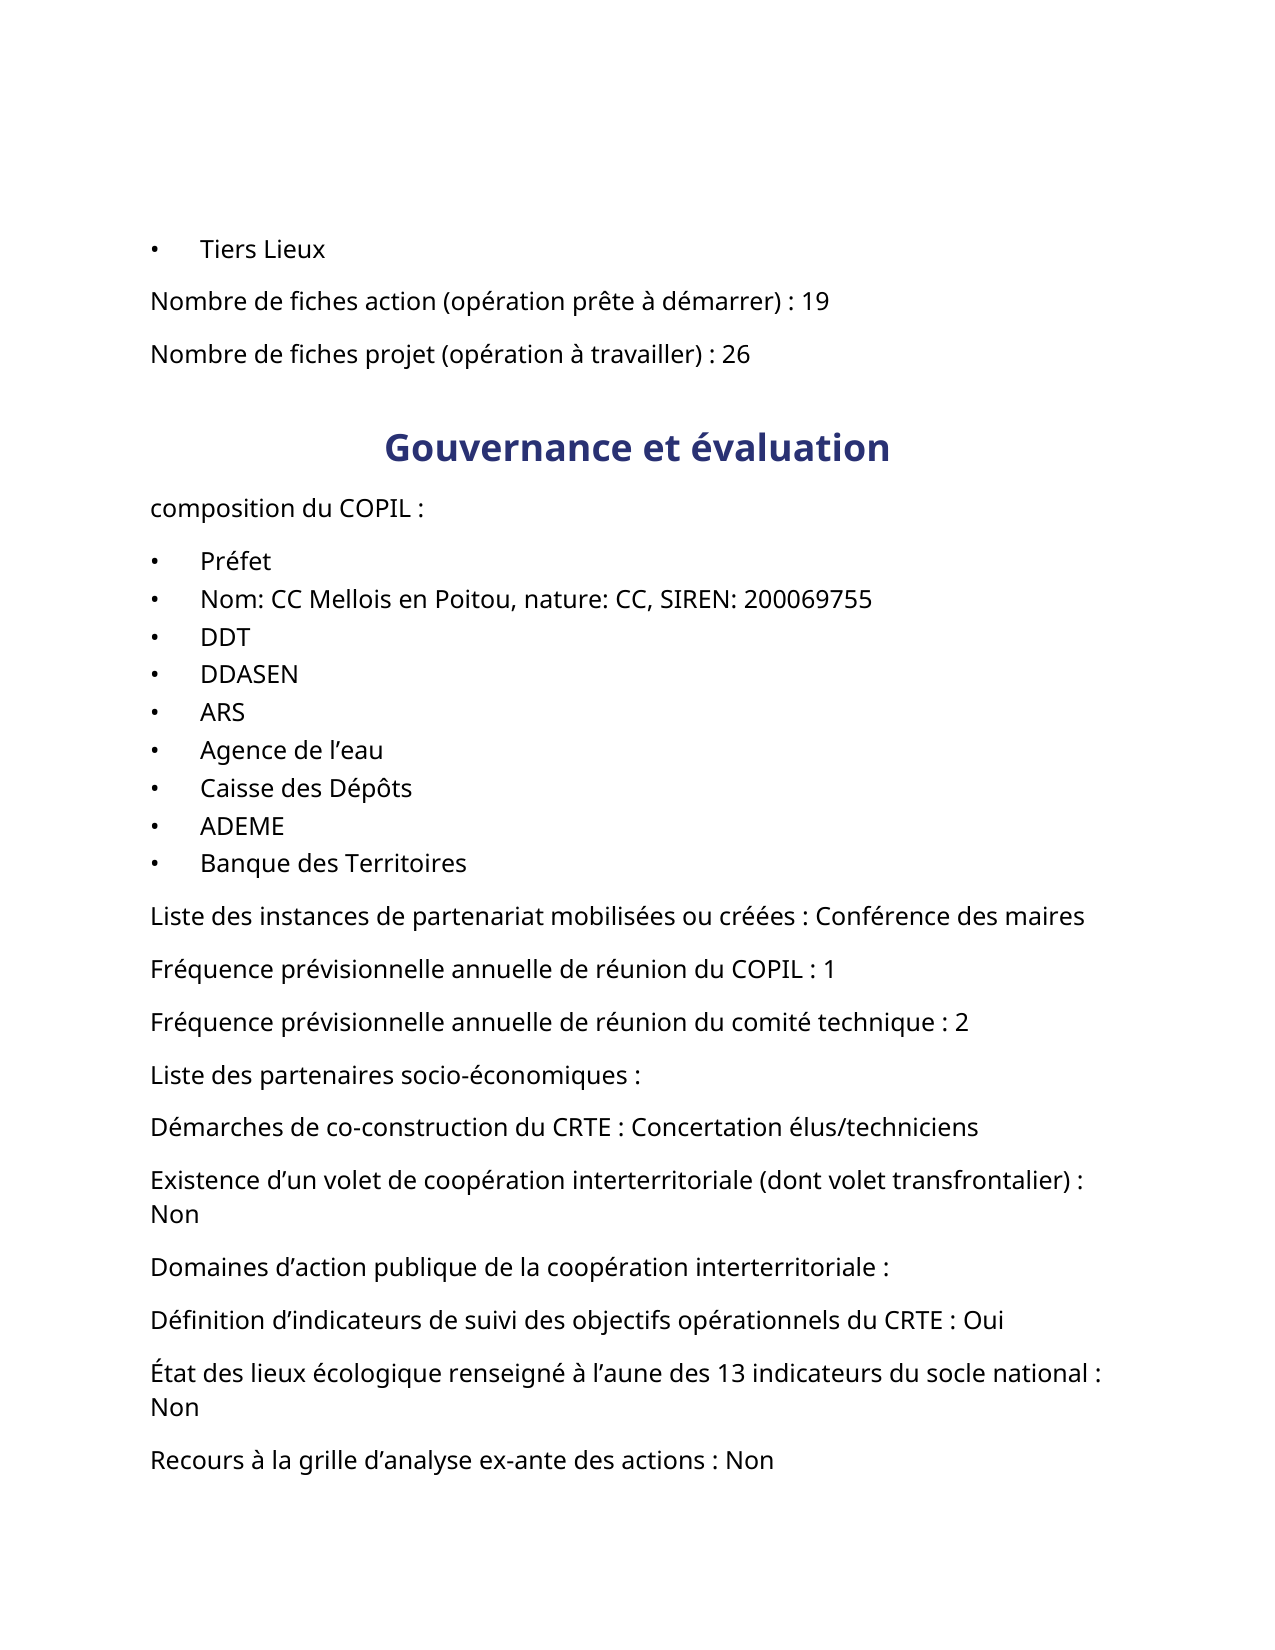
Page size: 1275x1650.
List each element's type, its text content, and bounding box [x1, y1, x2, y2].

list ADEME [150, 808, 1125, 842]
text Définition d’indicateurs de suivi des objectifs opérationnels du CRTE : Oui [150, 1303, 1125, 1337]
text Fréquence prévisionnelle annuelle de réunion du comité technique : 2 [150, 1004, 1125, 1038]
list DDT [150, 619, 1125, 653]
list Nom: CC Mellois en Poitou, nature: CC, SIREN: 200069755 [150, 581, 1125, 615]
list ARS [150, 695, 1125, 729]
text Liste des partenaires socio-économiques : [150, 1057, 1125, 1091]
text Nombre de fiches action (opération prête à démarrer) : 19 [150, 284, 1125, 318]
text Fréquence prévisionnelle annuelle de réunion du COPIL : 1 [150, 952, 1125, 986]
text Liste des instances de partenariat mobilisées ou créées : Conférence des maires [150, 899, 1125, 933]
text État des lieux écologique renseigné à l’aune des 13 indicateurs du socle national : Non [150, 1355, 1125, 1423]
list Agence de l’eau [150, 733, 1125, 767]
text Nombre de fiches projet (opération à travailler) : 26 [150, 337, 1125, 371]
text Démarches de co-construction du CRTE : Concertation élus/techniciens [150, 1110, 1125, 1144]
text Recours à la grille d’analyse ex-ante des actions : Non [150, 1442, 1125, 1476]
list Tiers Lieux [150, 231, 1125, 265]
text Existence d’un volet de coopération interterritoriale (dont volet transfrontalier) : Non [150, 1163, 1125, 1231]
list DDASEN [150, 657, 1125, 691]
list Caisse des Dépôts [150, 770, 1125, 804]
text composition du COPIL : [150, 491, 1125, 525]
subtitle Gouvernance et évaluation [150, 421, 1125, 472]
list Préfet [150, 543, 1125, 578]
list Banque des Territoires [150, 846, 1125, 880]
text Domaines d’action publique de la coopération interterritoriale : [150, 1250, 1125, 1284]
